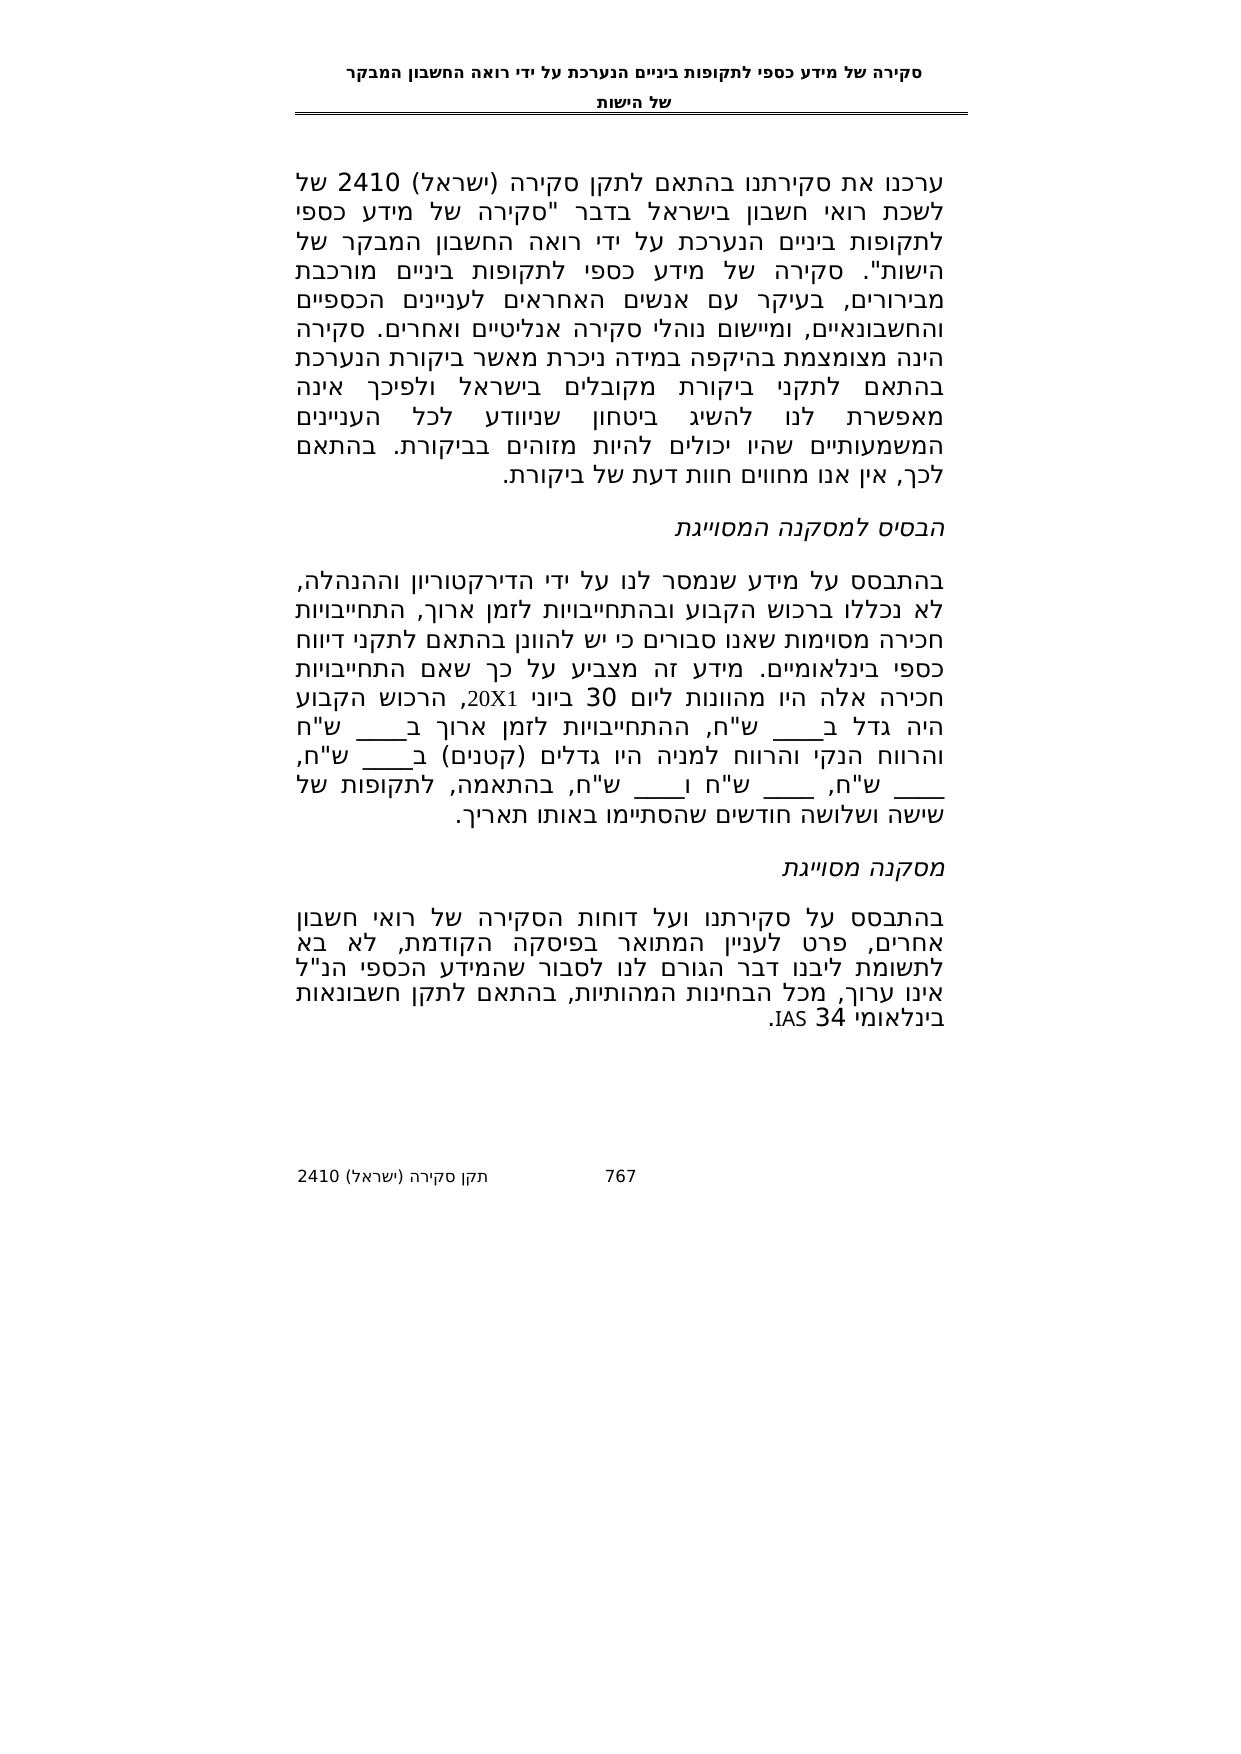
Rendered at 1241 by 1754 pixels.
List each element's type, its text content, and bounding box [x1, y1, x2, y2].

text בהתבסס על סקירתנו ועל דוחות הסקירה של רואי חשבון אחרים, פרט לעניין המתואר בפיסקה הקודמת, לא בא לתשומת ליבנו דבר הגורם לנו לסבור שהמידע הכספי הנ"ל אינו ערוך, מכל הבחינות המהותיות, בהתאם לתקן חשבונאות בינלאומי 34 IAS. [295, 906, 945, 1031]
text מסקנה מסוייגת [295, 853, 945, 882]
text הבסיס למסקנה המסוייגת [295, 513, 945, 542]
text בהתבסס על מידע שנמסר לנו על ידי הדירקטוריון וההנהלה, לא נכללו ברכוש הקבוע ובהתחייבויות לזמן ארוך, התחייבויות חכירה מסוימות שאנו סבורים כי יש להוונן בהתאם לתקני דיווח כספי בינלאומיים. מידע זה מצביע על כך שאם התחייבויות חכירה אלה היו מהוונות ליום 30 ביוני 20X1, הרכוש הקבוע היה גדל ב____ ש"ח, ההתחייבויות לזמן ארוך ב____ ש"ח והרווח הנקי והרווח למניה היו גדלים (קטנים) ב____ ש"ח, ____ ש"ח, ____ ש"ח ו____ ש"ח, בהתאמה, לתקופות של שישה ושלושה חודשים שהסתיימו באותו תאריך. [295, 566, 945, 829]
text ערכנו את סקירתנו בהתאם לתקן סקירה (ישראל) 2410 של לשכת רואי חשבון בישראל בדבר "סקירה של מידע כספי לתקופות ביניים הנערכת על ידי רואה החשבון המבקר של הישות". סקירה של מידע כספי לתקופות ביניים מורכבת מבירורים, בעיקר עם אנשים האחראים לעניינים הכספיים והחשבונאיים, ומיישום נוהלי סקירה אנליטיים ואחרים. סקירה הינה מצומצמת בהיקפה במידה ניכרת מאשר ביקורת הנערכת בהתאם לתקני ביקורת מקובלים בישראל ולפיכך אינה מאפשרת לנו להשיג ביטחון שניוודע לכל העניינים המשמעותיים שהיו יכולים להיות מזוהים בביקורת. בהתאם לכך, אין אנו מחווים חוות דעת של ביקורת. [295, 168, 945, 489]
